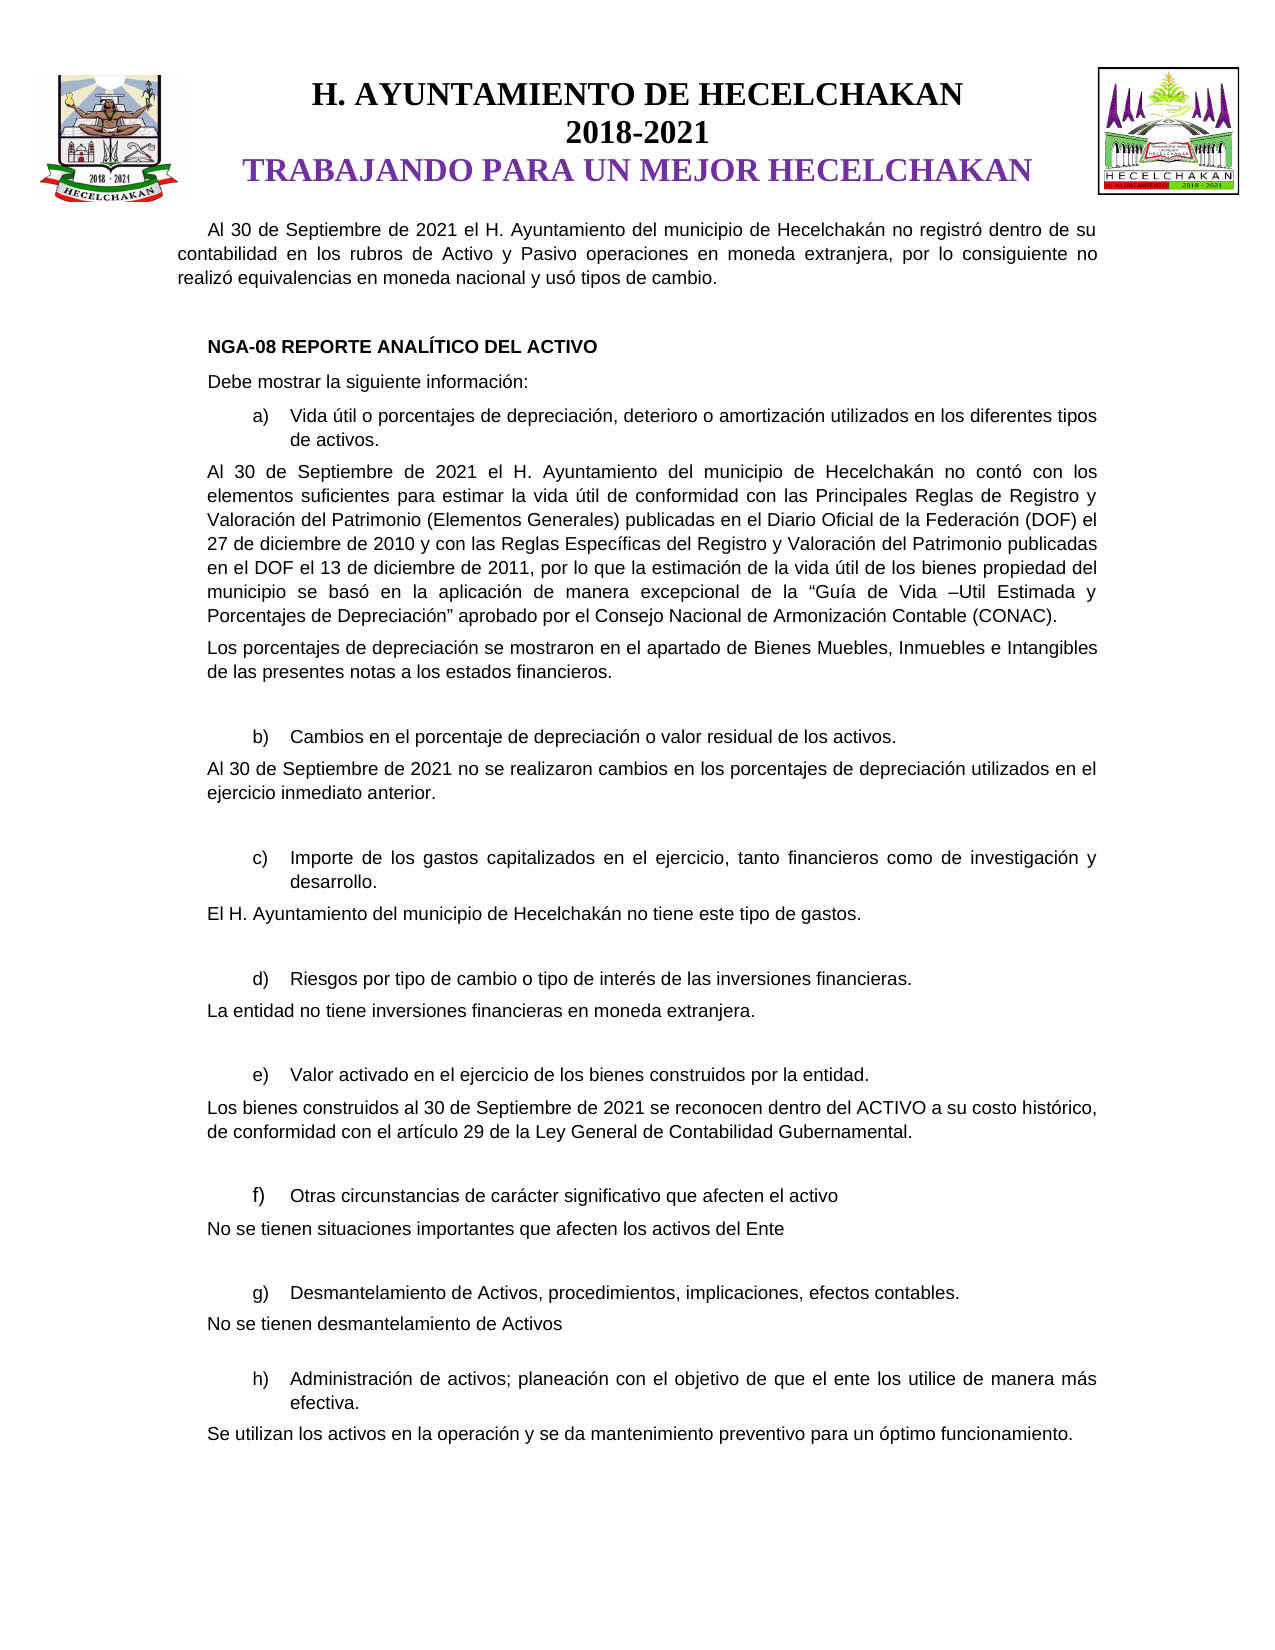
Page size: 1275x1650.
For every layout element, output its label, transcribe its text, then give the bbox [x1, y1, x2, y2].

list Administración de activos; planeación con el objetivo de que el ente los utilice de manera más efectiva. [252, 1367, 1098, 1414]
list Riesgos por tipo de cambio o tipo de interés de las inversiones financieras. [252, 966, 1098, 990]
text Al 30 de Septiembre de 2021 el H. Ayuntamiento del municipio de Hecelchakán no registró dentro de su contabilidad en los rubros de Activo y Pasivo operaciones en moneda extranjera, por lo consiguiente no realizó equivalencias en moneda nacional y usó tipos de cambio. [177, 217, 1098, 289]
text Al 30 de Septiembre de 2021 el H. Ayuntamiento del municipio de Hecelchakán no contó con los elementos suficientes para estimar la vida útil de conformidad con las Principales Reglas de Registro y Valoración del Patrimonio (Elementos Generales) publicadas en el Diario Oficial de la Federación (DOF) el 27 de diciembre de 2010 y con las Reglas Específicas del Registro y Valoración del Patrimonio publicadas en el DOF el 13 de diciembre de 2011, por lo que la estimación de la vida útil de los bienes propiedad del municipio se basó en la aplicación de manera excepcional de la “Guía de Vida –Util Estimada y Porcentajes de Depreciación” aprobado por el Consejo Nacional de Armonización Contable (CONAC). [207, 459, 1098, 627]
text Al 30 de Septiembre de 2021 no se realizaron cambios en los porcentajes de depreciación utilizados en el ejercicio inmediato anterior. [207, 756, 1098, 804]
list Cambios en el porcentaje de depreciación o valor residual de los activos. [252, 724, 1098, 748]
text Los bienes construidos al 30 de Septiembre de 2021 se reconocen dentro del ACTIVO a su costo histórico, de conformidad con el artículo 29 de la Ley General de Contabilidad Gubernamental. [207, 1095, 1098, 1143]
text Se utilizan los activos en la operación y se da mantenimiento preventivo para un óptimo funcionamiento. [207, 1423, 1098, 1444]
list Importe de los gastos capitalizados en el ejercicio, tanto financieros como de investigación y desarrollo. [252, 845, 1098, 893]
text Los porcentajes de depreciación se mostraron en el apartado de Bienes Muebles, Inmuebles e Intangibles de las presentes notas a los estados financieros. [207, 636, 1098, 683]
list Desmantelamiento de Activos, procedimientos, implicaciones, efectos contables. [252, 1280, 1098, 1304]
list Otras circunstancias de carácter significativo que afecten el activo [252, 1183, 1098, 1207]
text NGA-08 REPORTE ANALÍTICO DEL ACTIVO [177, 334, 1098, 358]
text El H. Ayuntamiento del municipio de Hecelchakán no tiene este tipo de gastos. [207, 901, 1098, 925]
text La entidad no tiene inversiones financieras en moneda extranjera. [207, 998, 1098, 1022]
list Valor activado en el ejercicio de los bienes construidos por la entidad. [252, 1063, 1098, 1087]
text Debe mostrar la siguiente información: [177, 369, 1098, 393]
list Vida útil o porcentajes de depreciación, deterioro o amortización utilizados en los diferentes tipos de activos. [252, 403, 1098, 451]
picture [1097, 67, 1240, 195]
text No se tienen desmantelamiento de Activos [207, 1313, 1098, 1334]
text No se tienen situaciones importantes que afecten los activos del Ente [207, 1216, 1098, 1240]
picture [31, 75, 189, 202]
